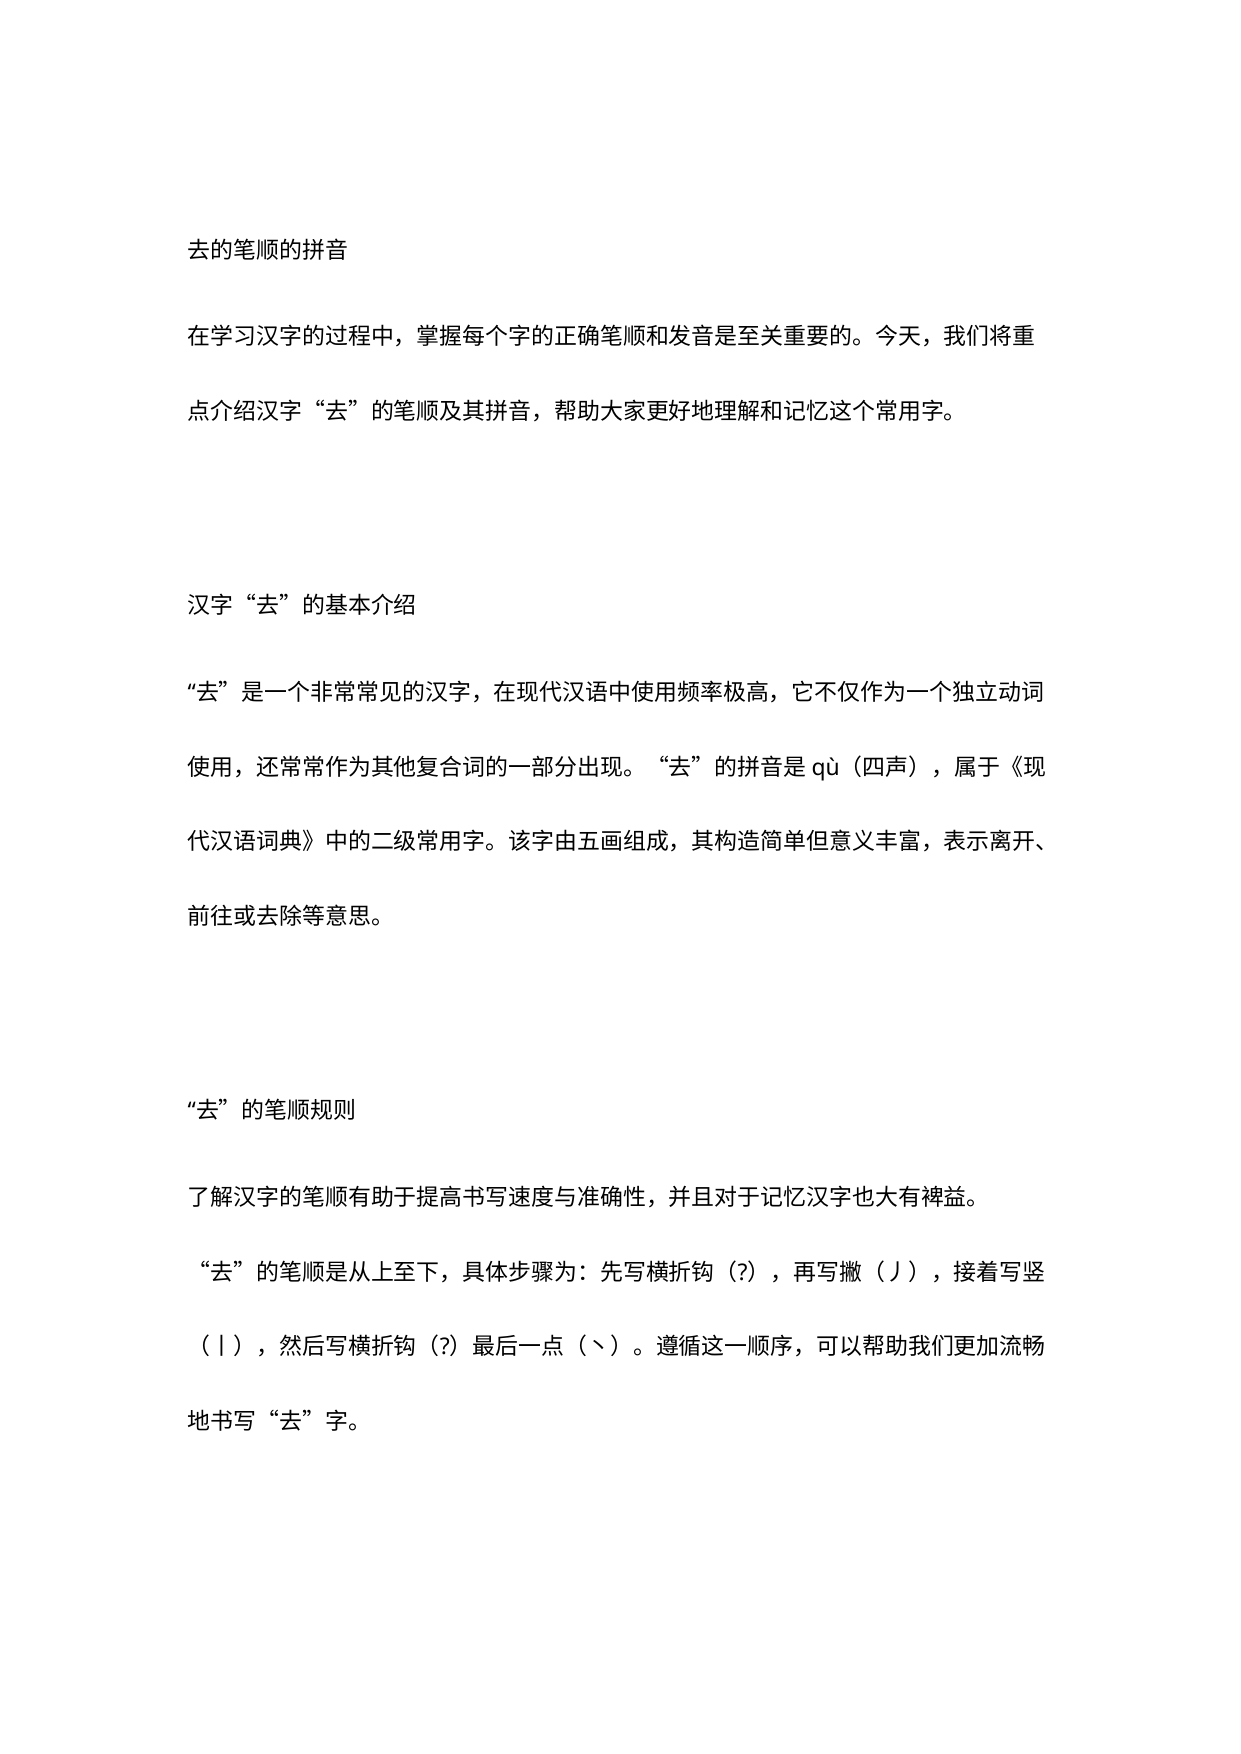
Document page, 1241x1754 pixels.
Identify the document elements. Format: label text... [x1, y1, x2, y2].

text 去的笔顺的拼音 [187, 216, 1053, 281]
text 了解汉字的笔顺有助于提高书写速度与准确性，并且对于记忆汉字也大有裨益。“去”的笔顺是从上至下，具体步骤为：先写横折钩（?），再写撇（丿），接着写竖（丨），然后写横折钩（?）最后一点（丶）。遵循这一顺序，可以帮助我们更加流畅地书写“去”字。 [187, 1163, 1053, 1452]
text “去”的笔顺规则 [187, 1076, 1053, 1141]
text “去”是一个非常常见的汉字，在现代汉语中使用频率极高，它不仅作为一个独立动词使用，还常常作为其他复合词的一部分出现。“去”的拼音是 qù（四声），属于《现代汉语词典》中的二级常用字。该字由五画组成，其构造简单但意义丰富，表示离开、前往或去除等意思。 [187, 658, 1053, 947]
text 在学习汉字的过程中，掌握每个字的正确笔顺和发音是至关重要的。今天，我们将重点介绍汉字“去”的笔顺及其拼音，帮助大家更好地理解和记忆这个常用字。 [187, 302, 1053, 442]
text 汉字“去”的基本介绍 [187, 571, 1053, 636]
